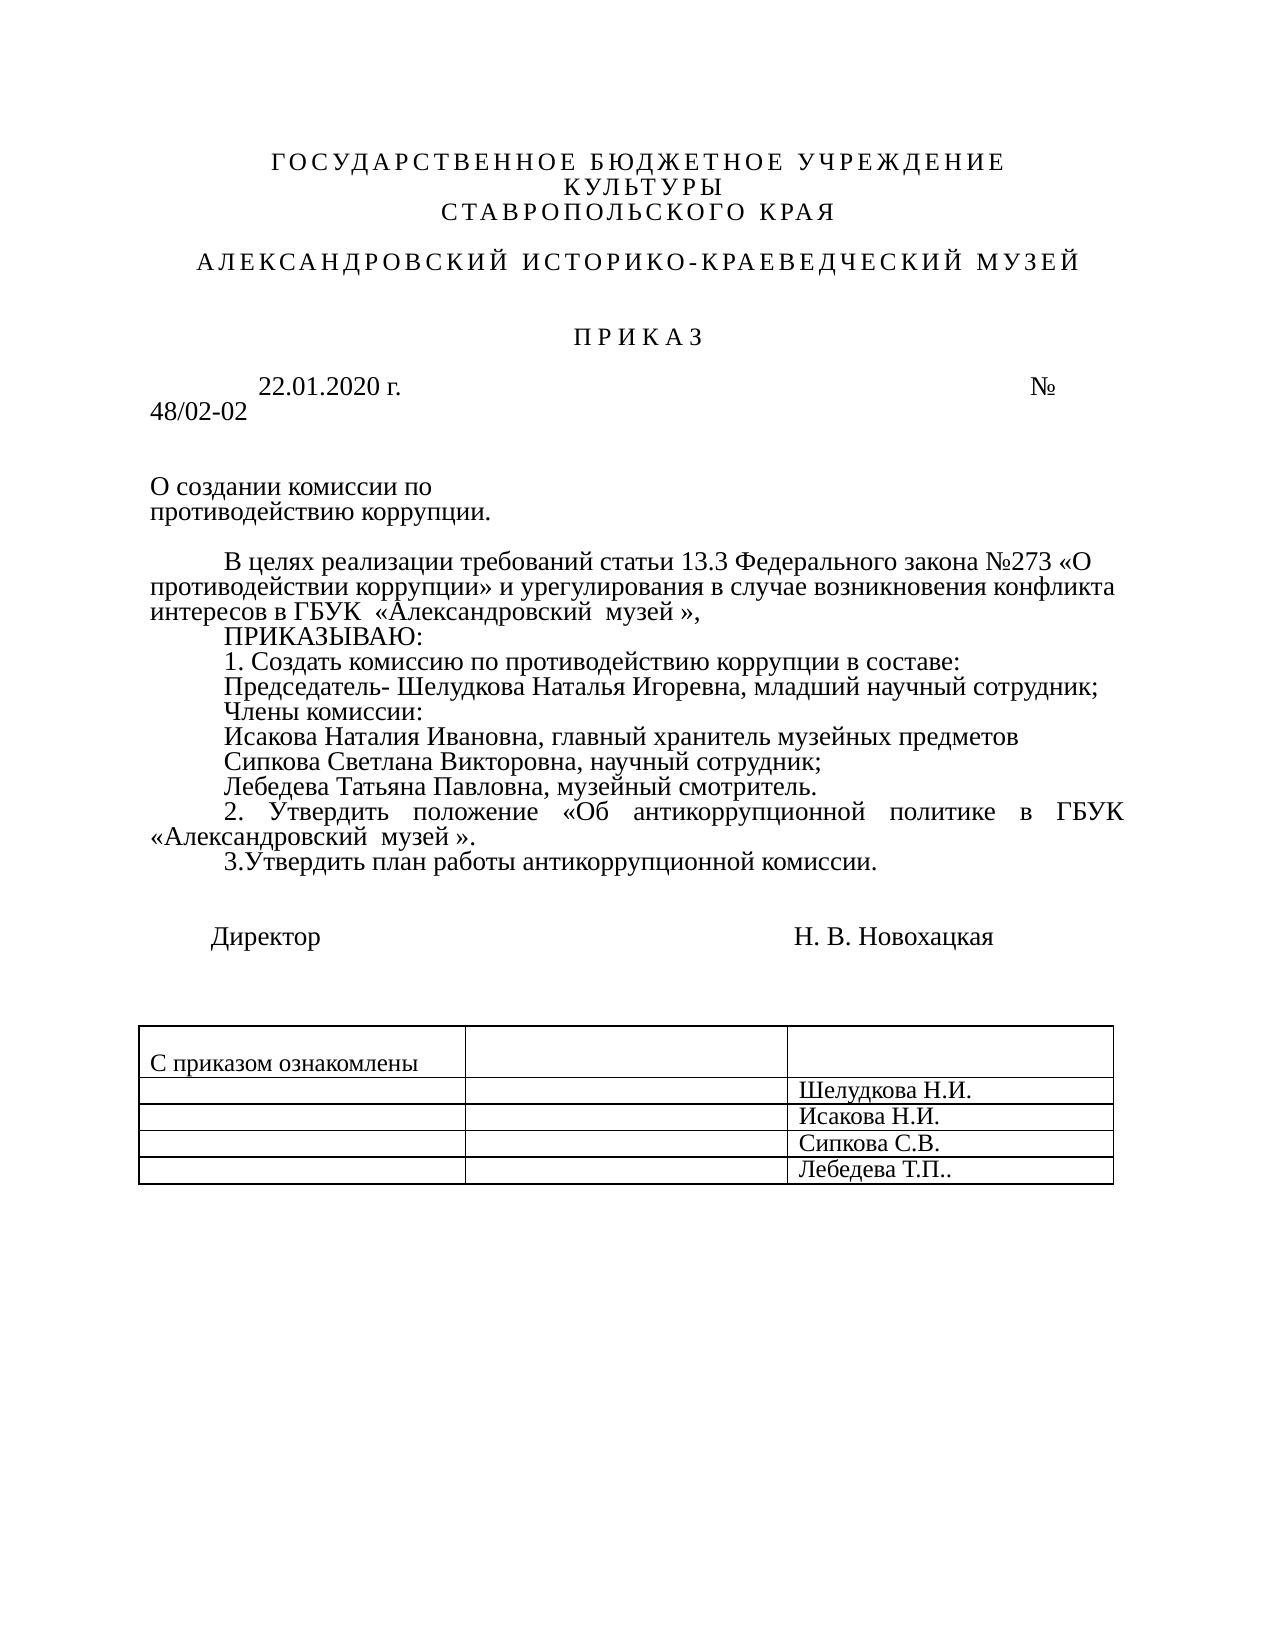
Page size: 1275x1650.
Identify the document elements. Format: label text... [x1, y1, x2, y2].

text О создании комиссии по [150, 475, 1125, 500]
text Сипкова Светлана Викторовна, научный сотрудник; [150, 750, 1125, 775]
text В целях реализации требований статьи 13.3 Федерального закона №273 «О противодействии коррупции» и урегулирования в случае возникновения конфликта интересов в ГБУК «Александровский музей », [150, 550, 1125, 625]
text 22.01.2020 г. № 48/02-02 [150, 375, 1125, 425]
table_cell [466, 1158, 787, 1183]
text П Р И К А З [150, 325, 1125, 350]
text Председатель- Шелудкова Наталья Игоревна, младший научный сотрудник; [150, 675, 1125, 700]
table_header [788, 1027, 1113, 1077]
text 3.Утвердить план работы антикоррупционной комиссии. [150, 850, 1125, 875]
table_cell [466, 1105, 787, 1130]
table_cell [466, 1131, 787, 1156]
table_cell Исакова Н.И. [788, 1105, 1113, 1130]
text 1. Создать комиссию по противодействию коррупции в составе: [150, 650, 1125, 675]
text АЛЕКСАНДРОВСКИЙ ИСТОРИКО-КРАЕВЕДЧЕСКИЙ МУЗЕЙ [150, 250, 1125, 275]
table_cell Лебедева Т.П.. [788, 1158, 1113, 1183]
text противодействию коррупции. [150, 500, 1125, 525]
text КУЛЬТУРЫ [150, 175, 1125, 200]
table_header [466, 1027, 787, 1077]
table_cell [140, 1105, 465, 1130]
text ГОСУДАРСТВЕННОЕ БЮДЖЕТНОЕ УЧРЕЖДЕНИЕ [150, 150, 1125, 175]
text Члены комиссии: [150, 700, 1125, 725]
table_cell Сипкова С.В. [788, 1131, 1113, 1156]
text Директор Н. В. Новохацкая [150, 925, 1125, 950]
text СТАВРОПОЛЬСКОГО КРАЯ [150, 200, 1125, 225]
table_cell [140, 1158, 465, 1183]
text ПРИКАЗЫВАЮ: [150, 625, 1125, 650]
text Исакова Наталия Ивановна, главный хранитель музейных предметов [150, 725, 1125, 750]
table_cell [140, 1131, 465, 1156]
table_cell [140, 1078, 465, 1103]
text Лебедева Татьяна Павловна, музейный смотритель. [150, 775, 1125, 800]
table_header С приказом ознакомлены [140, 1027, 465, 1077]
table_cell Шелудкова Н.И. [788, 1078, 1113, 1103]
table_cell [466, 1078, 787, 1103]
text 2. Утвердить положение «Об антикоррупционной политике в ГБУК «Александровский музей ». [150, 800, 1125, 850]
